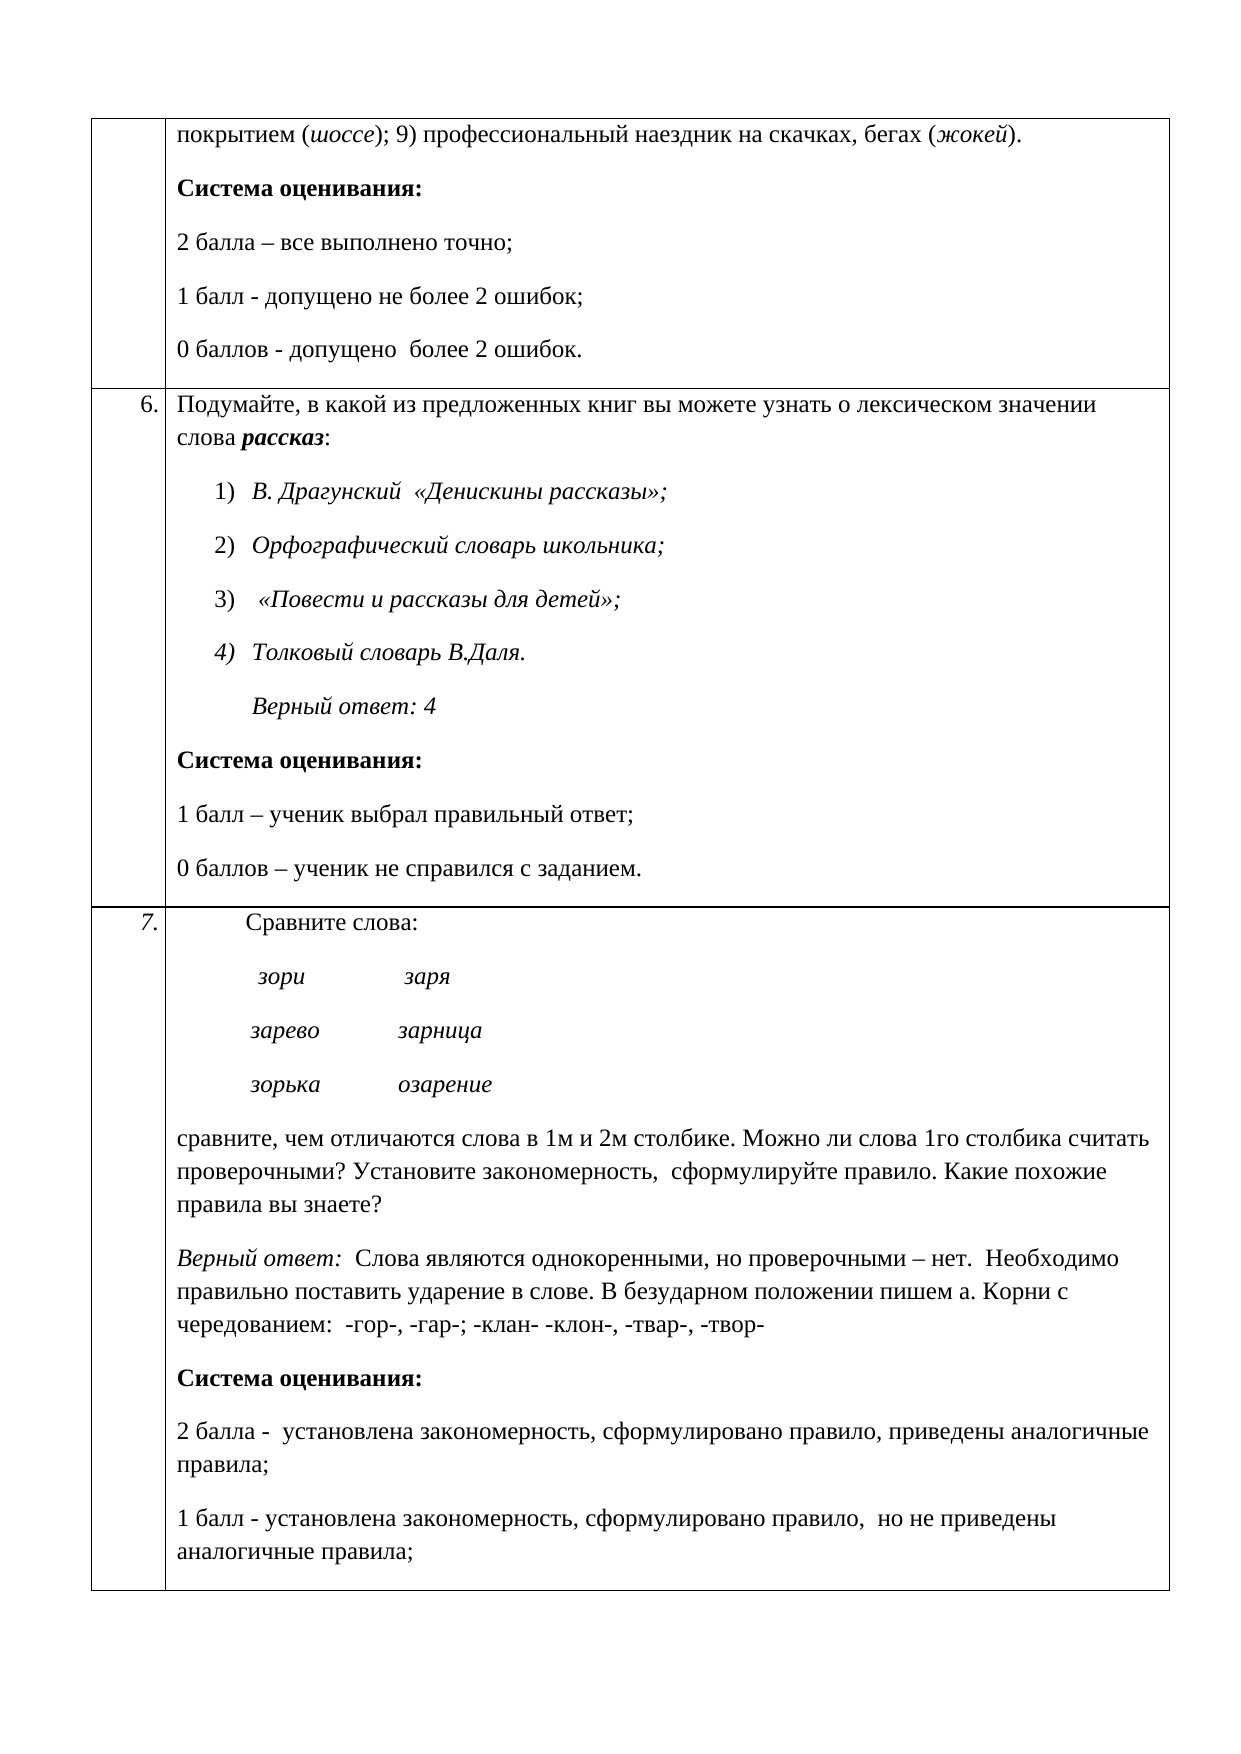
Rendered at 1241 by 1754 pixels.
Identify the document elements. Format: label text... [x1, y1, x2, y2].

table_cell [92, 908, 165, 1590]
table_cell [166, 908, 1169, 1590]
table_cell Подумайте, в какой из предложенных книг вы можете узнать о лексическом значении слова рассказ: В. Драгунский «Денискины рассказы»; Орфографический словарь школьника; «Повести и рассказы для детей»; Толковый словарь В.Даля. Верный ответ: 4 Система оценивания: 1 балл – ученик выбрал правильный ответ; 0 баллов – ученик не справился с заданием. [166, 389, 1169, 906]
table_cell [92, 389, 165, 906]
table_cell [166, 119, 1169, 388]
table_cell [92, 119, 165, 388]
